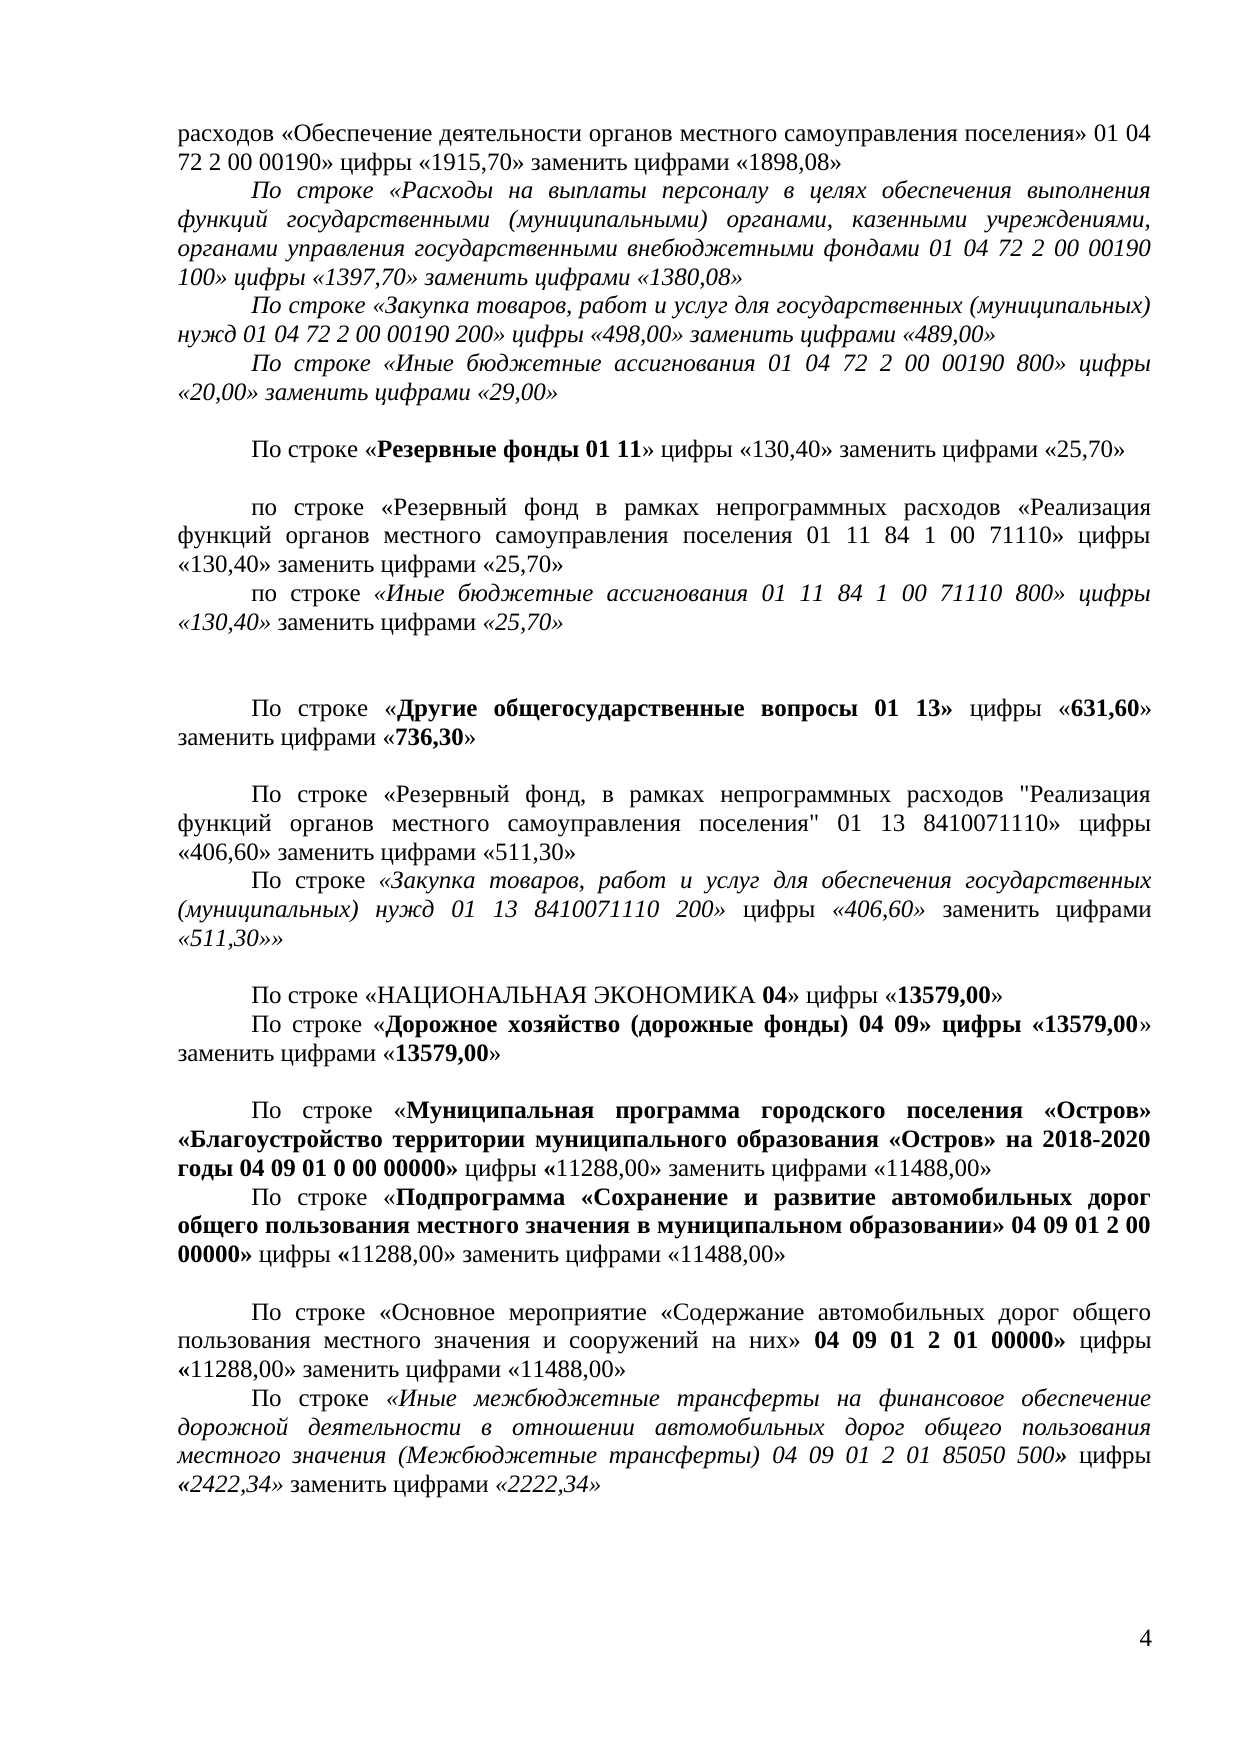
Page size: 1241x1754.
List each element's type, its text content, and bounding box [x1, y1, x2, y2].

text по строке «Иные бюджетные ассигнования 01 11 84 1 00 71110 800» цифры «130,40» заменить цифрами «25,70» [177, 578, 1152, 636]
text По строке «Основное мероприятие «Содержание автомобильных дорог общего пользования местного значения и сооружений на них» 04 09 01 2 01 00000» цифры «11288,00» заменить цифрами «11488,00» [177, 1297, 1152, 1383]
text По строке «Резервные фонды 01 11» цифры «130,40» заменить цифрами «25,70» [177, 434, 1152, 463]
text По строке «Дорожное хозяйство (дорожные фонды) 04 09» цифры «13579,00» заменить цифрами «13579,00» [177, 1009, 1152, 1067]
text по строке «Резервный фонд в рамках непрограммных расходов «Реализация функций органов местного самоуправления поселения 01 11 84 1 00 71110» цифры «130,40» заменить цифрами «25,70» [177, 492, 1152, 578]
text По строке «НАЦИОНАЛЬНАЯ ЭКОНОМИКА 04» цифры «13579,00» [177, 981, 1152, 1009]
text По строке «Муниципальная программа городского поселения «Остров» «Благоустройство территории муниципального образования «Остров» на 2018-2020 годы 04 09 01 0 00 00000» цифры «11288,00» заменить цифрами «11488,00» [177, 1096, 1152, 1182]
text По строке «Резервный фонд, в рамках непрограммных расходов "Реализация функций органов местного самоуправления поселения" 01 13 8410071110» цифры «406,60» заменить цифрами «511,30» [177, 779, 1152, 866]
text По строке «Другие общегосударственные вопросы 01 13» цифры «631,60» заменить цифрами «736,30» [177, 693, 1152, 751]
text По строке «Закупка товаров, работ и услуг для обеспечения государственных (муниципальных) нужд 01 13 8410071110 200» цифры «406,60» заменить цифрами «511,30»» [177, 866, 1152, 952]
text По строке «Иные бюджетные ассигнования 01 04 72 2 00 00190 800» цифры «20,00» заменить цифрами «29,00» [177, 348, 1152, 406]
text По строке «Закупка товаров, работ и услуг для государственных (муниципальных) нужд 01 04 72 2 00 00190 200» цифры «498,00» заменить цифрами «489,00» [177, 291, 1152, 348]
text По строке «Подпрограмма «Сохранение и развитие автомобильных дорог общего пользования местного значения в муниципальном образовании» 04 09 01 2 00 00000» цифры «11288,00» заменить цифрами «11488,00» [177, 1182, 1152, 1268]
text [177, 118, 1152, 176]
text По строке «Расходы на выплаты персоналу в целях обеспечения выполнения функций государственными (муниципальными) органами, казенными учреждениями, органами управления государственными внебюджетными фондами 01 04 72 2 00 00190 100» цифры «1397,70» заменить цифрами «1380,08» [177, 176, 1152, 291]
text По строке «Иные межбюджетные трансферты на финансовое обеспечение дорожной деятельности в отношении автомобильных дорог общего пользования местного значения (Межбюджетные трансферты) 04 09 01 2 01 85050 500» цифры «2422,34» заменить цифрами «2222,34» [177, 1383, 1152, 1498]
